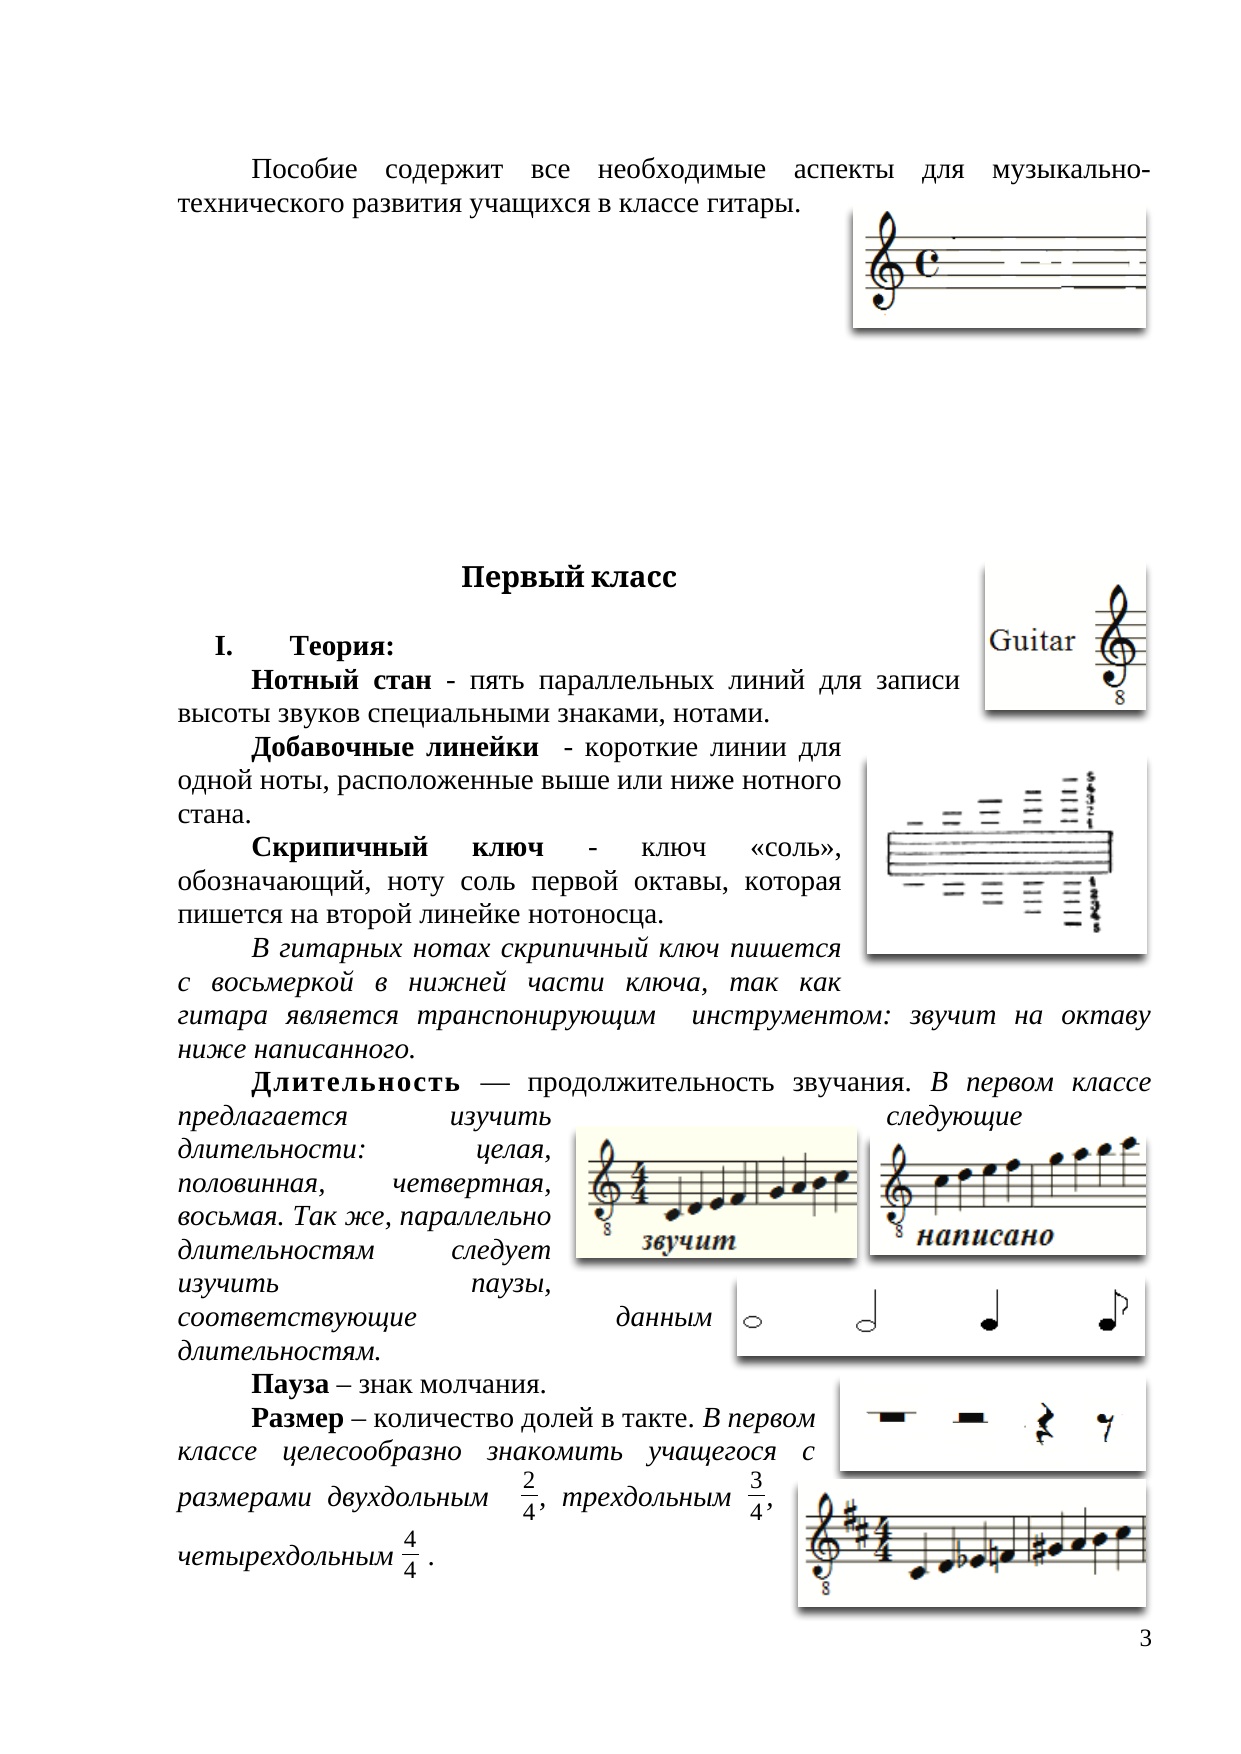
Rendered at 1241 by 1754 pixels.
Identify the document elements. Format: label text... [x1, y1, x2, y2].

picture [737, 1275, 1145, 1356]
text В гитарных нотах скрипичный ключ пишется с восьмеркой в нижней части ключа, так как гитара является транспонирующим инструментом: звучит на октаву ниже написанного. [177, 930, 1152, 1064]
text Пауза – знак молчания. [177, 1366, 1152, 1400]
subtitle Первый класс [177, 561, 985, 595]
text Скрипичный ключ - ключ «соль», обозначающий, ноту соль первой октавы, которая пишется на второй линейке нотоносца. [177, 829, 859, 930]
text Длительность — продолжительность звучания. В первом классе предлагается изучить следующие длительности: целая, половинная, четвертная, восьмая. Так же, параллельно длительностям следует изучить паузы, соответствующие данным длительностям. [177, 1064, 1152, 1366]
list Теория: [214, 628, 978, 662]
picture [840, 1375, 1146, 1471]
text Размер – количество долей в такте. В первом классе целесообразно знакомить учащегося с размерами двухдольным , трехдольным , четырехдольным . [177, 1400, 835, 1585]
text Нотный стан - пять параллельных линий для записи высоты звуков специальными знаками, нотами. [177, 662, 1152, 729]
text Пособие содержит все необходимые аспекты для музыкально-технического развития учащихся в классе гитары. [177, 152, 1152, 219]
text Добавочные линейки - короткие линии для одной ноты, расположенные выше или ниже нотного стана. [177, 729, 1152, 829]
